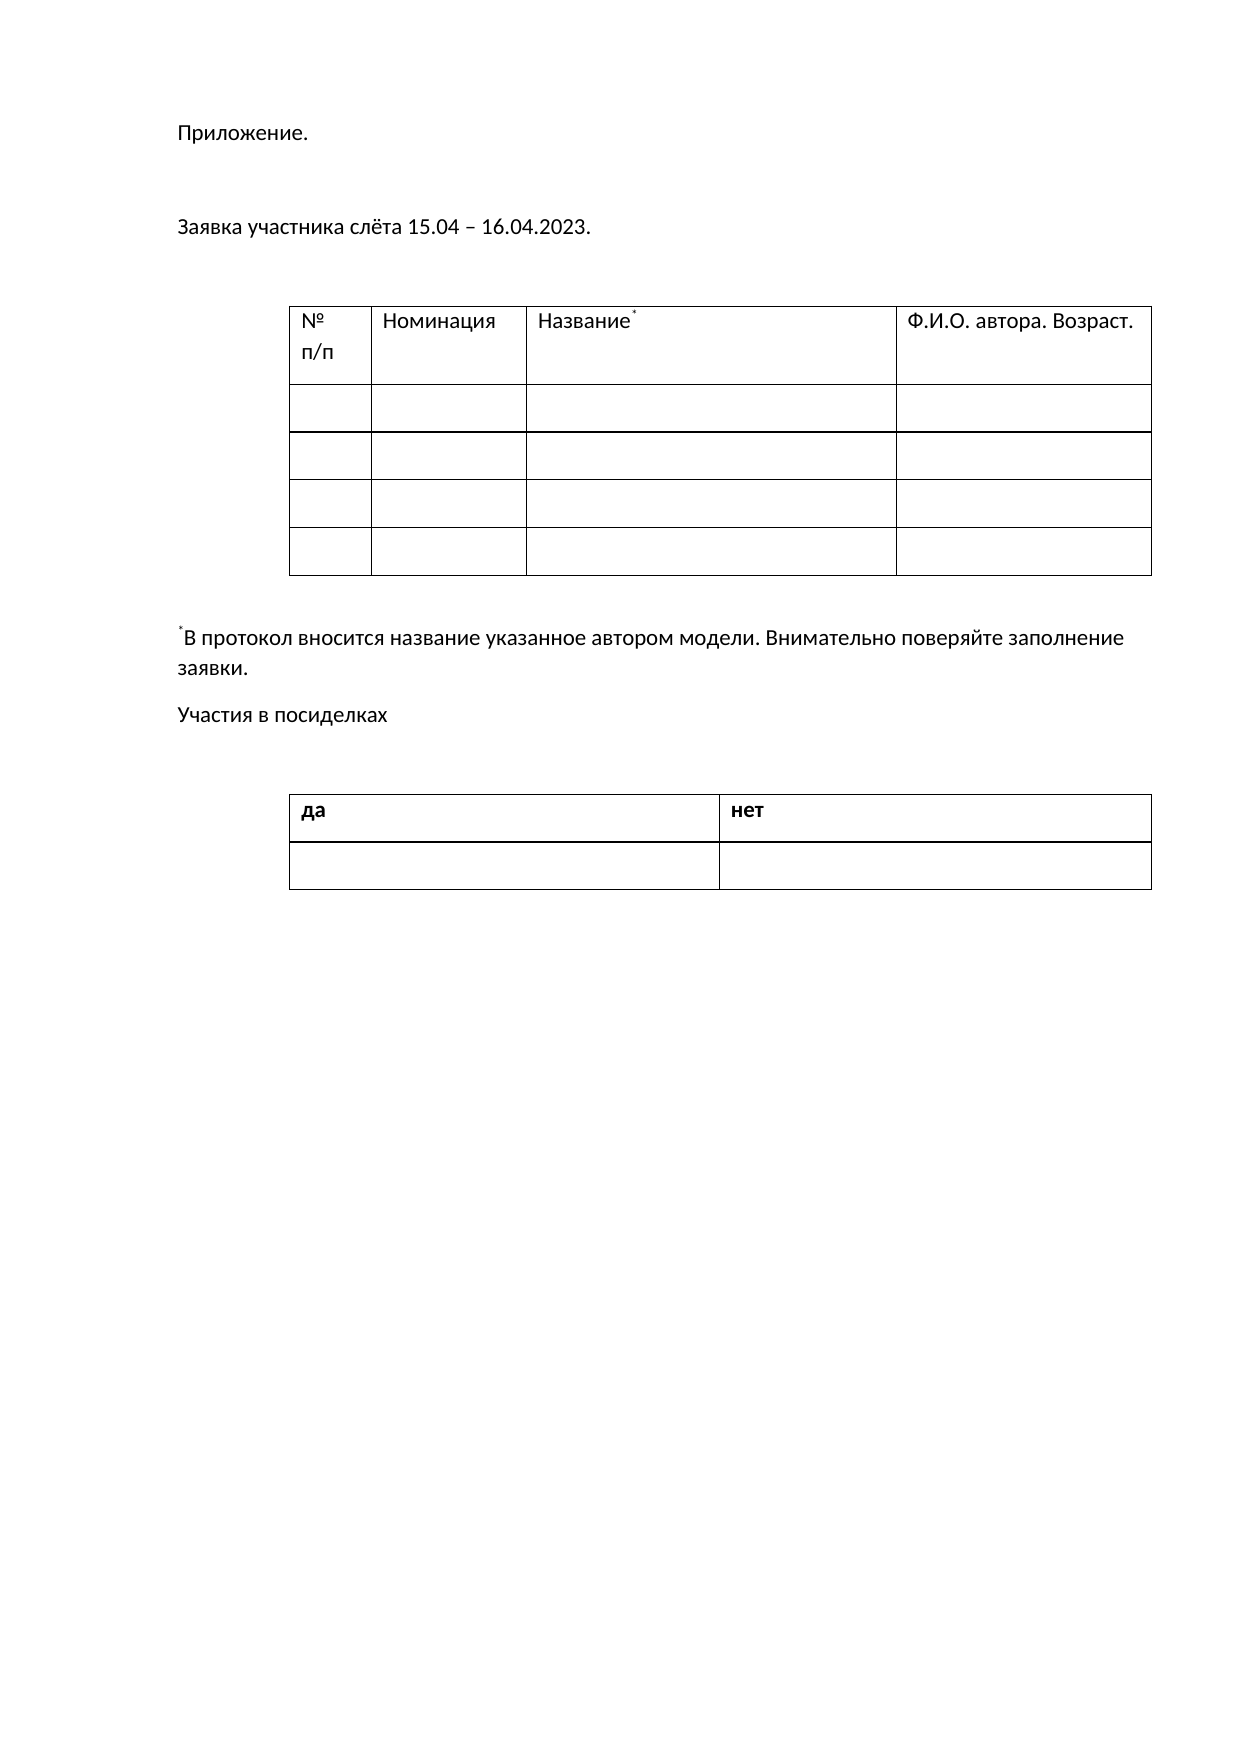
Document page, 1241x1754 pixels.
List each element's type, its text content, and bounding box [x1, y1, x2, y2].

table_cell [527, 433, 896, 479]
table_cell [372, 528, 526, 575]
table_header да [290, 795, 719, 841]
table_cell [897, 385, 1151, 431]
table_cell [720, 843, 1151, 889]
table_cell [527, 528, 896, 575]
text Участия в посиделках [177, 700, 1152, 728]
table_cell [372, 480, 526, 527]
table_cell [897, 480, 1151, 527]
table_cell [290, 528, 371, 575]
table_header № п/п [290, 307, 371, 384]
table_cell [897, 433, 1151, 479]
text *В протокол вносится название указанное автором модели. Внимательно поверяйте заполнение заявки. [177, 623, 1152, 681]
text Приложение. [177, 118, 1152, 146]
text Заявка участника слёта 15.04 – 16.04.2023. [177, 212, 1152, 240]
table_cell [897, 528, 1151, 575]
table_header Название* [527, 307, 896, 384]
table_cell [290, 385, 371, 431]
table_cell [290, 843, 719, 889]
table_cell [372, 385, 526, 431]
table_header Номинация [372, 307, 526, 384]
table_cell [372, 433, 526, 479]
table_header Ф.И.О. автора. Возраст. [897, 307, 1151, 384]
table_cell [290, 433, 371, 479]
table_cell [527, 480, 896, 527]
table_cell [527, 385, 896, 431]
table_cell [290, 480, 371, 527]
table_header нет [720, 795, 1151, 841]
